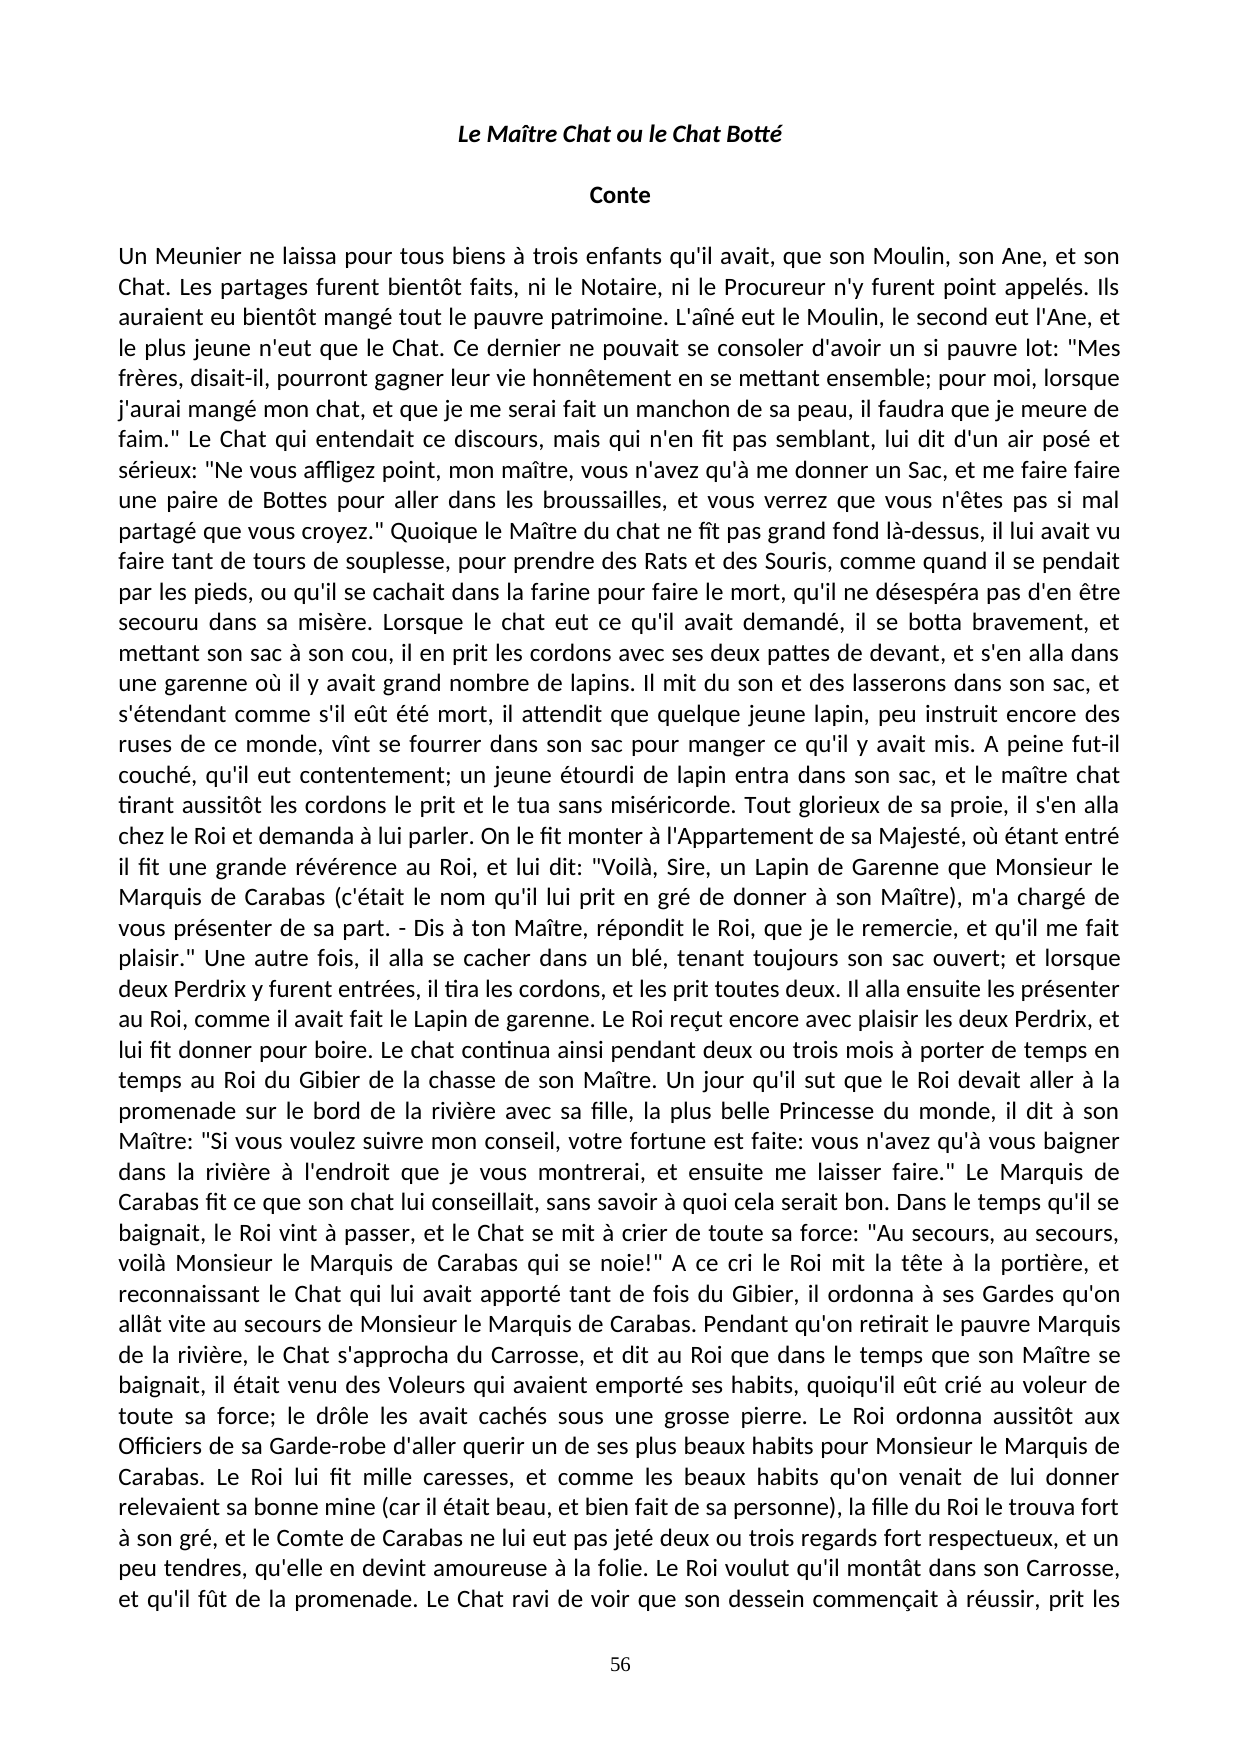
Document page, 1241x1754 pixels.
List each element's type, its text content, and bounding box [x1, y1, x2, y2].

text Le Maître Chat ou le Chat Botté [118, 118, 1122, 149]
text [118, 240, 1122, 1614]
text Conte [118, 179, 1122, 210]
